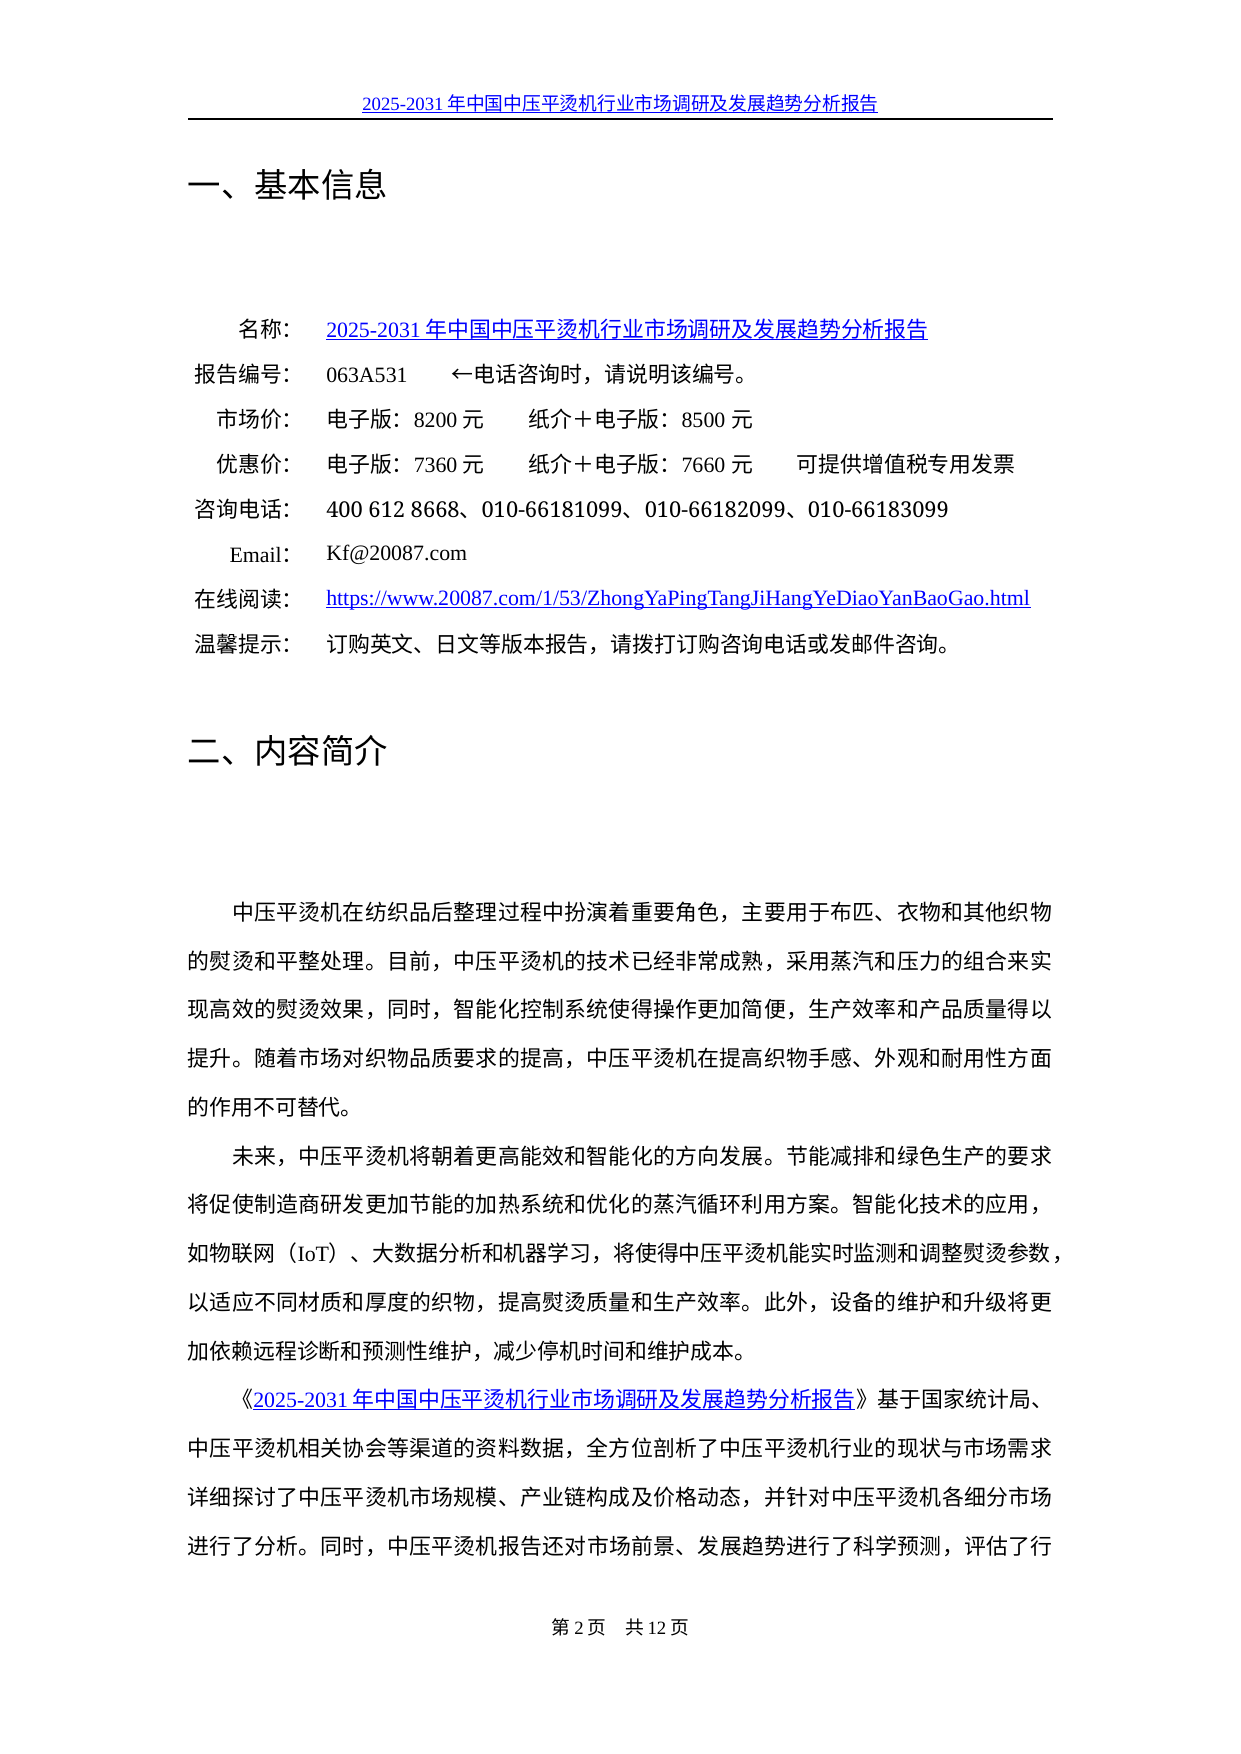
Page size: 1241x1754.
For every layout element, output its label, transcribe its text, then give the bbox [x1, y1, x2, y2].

table_cell 063A531 ←电话咨询时，请说明该编号。 [315, 357, 1073, 402]
table_cell Kf@20087.com [315, 537, 1073, 582]
table_cell 市场价： [167, 402, 315, 447]
table_header 名称： [167, 312, 315, 357]
table_cell 订购英文、日文等版本报告，请拨打订购咨询电话或发邮件咨询。 [315, 627, 1073, 672]
table_cell 温馨提示： [167, 627, 315, 672]
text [187, 894, 1053, 1561]
table_cell 电子版：7360 元 纸介＋电子版：7660 元 可提供增值税专用发票 [315, 447, 1073, 492]
table_cell 400 612 8668、010-66181099、010-66182099、010-66183099 [315, 492, 1073, 537]
table_cell 报告编号： [167, 357, 315, 402]
table_cell 在线阅读： [167, 582, 315, 627]
table_header 2025-2031年中国中压平烫机行业市场调研及发展趋势分析报告 [315, 312, 1073, 357]
title 一、基本信息 [187, 150, 1053, 215]
table_cell 电子版：8200 元 纸介＋电子版：8500 元 [315, 402, 1073, 447]
table_cell [315, 582, 1073, 627]
table_cell 咨询电话： [167, 492, 315, 537]
table_cell 优惠价： [167, 447, 315, 492]
title 二、内容简介 [187, 717, 1053, 782]
table_cell Email： [167, 537, 315, 582]
